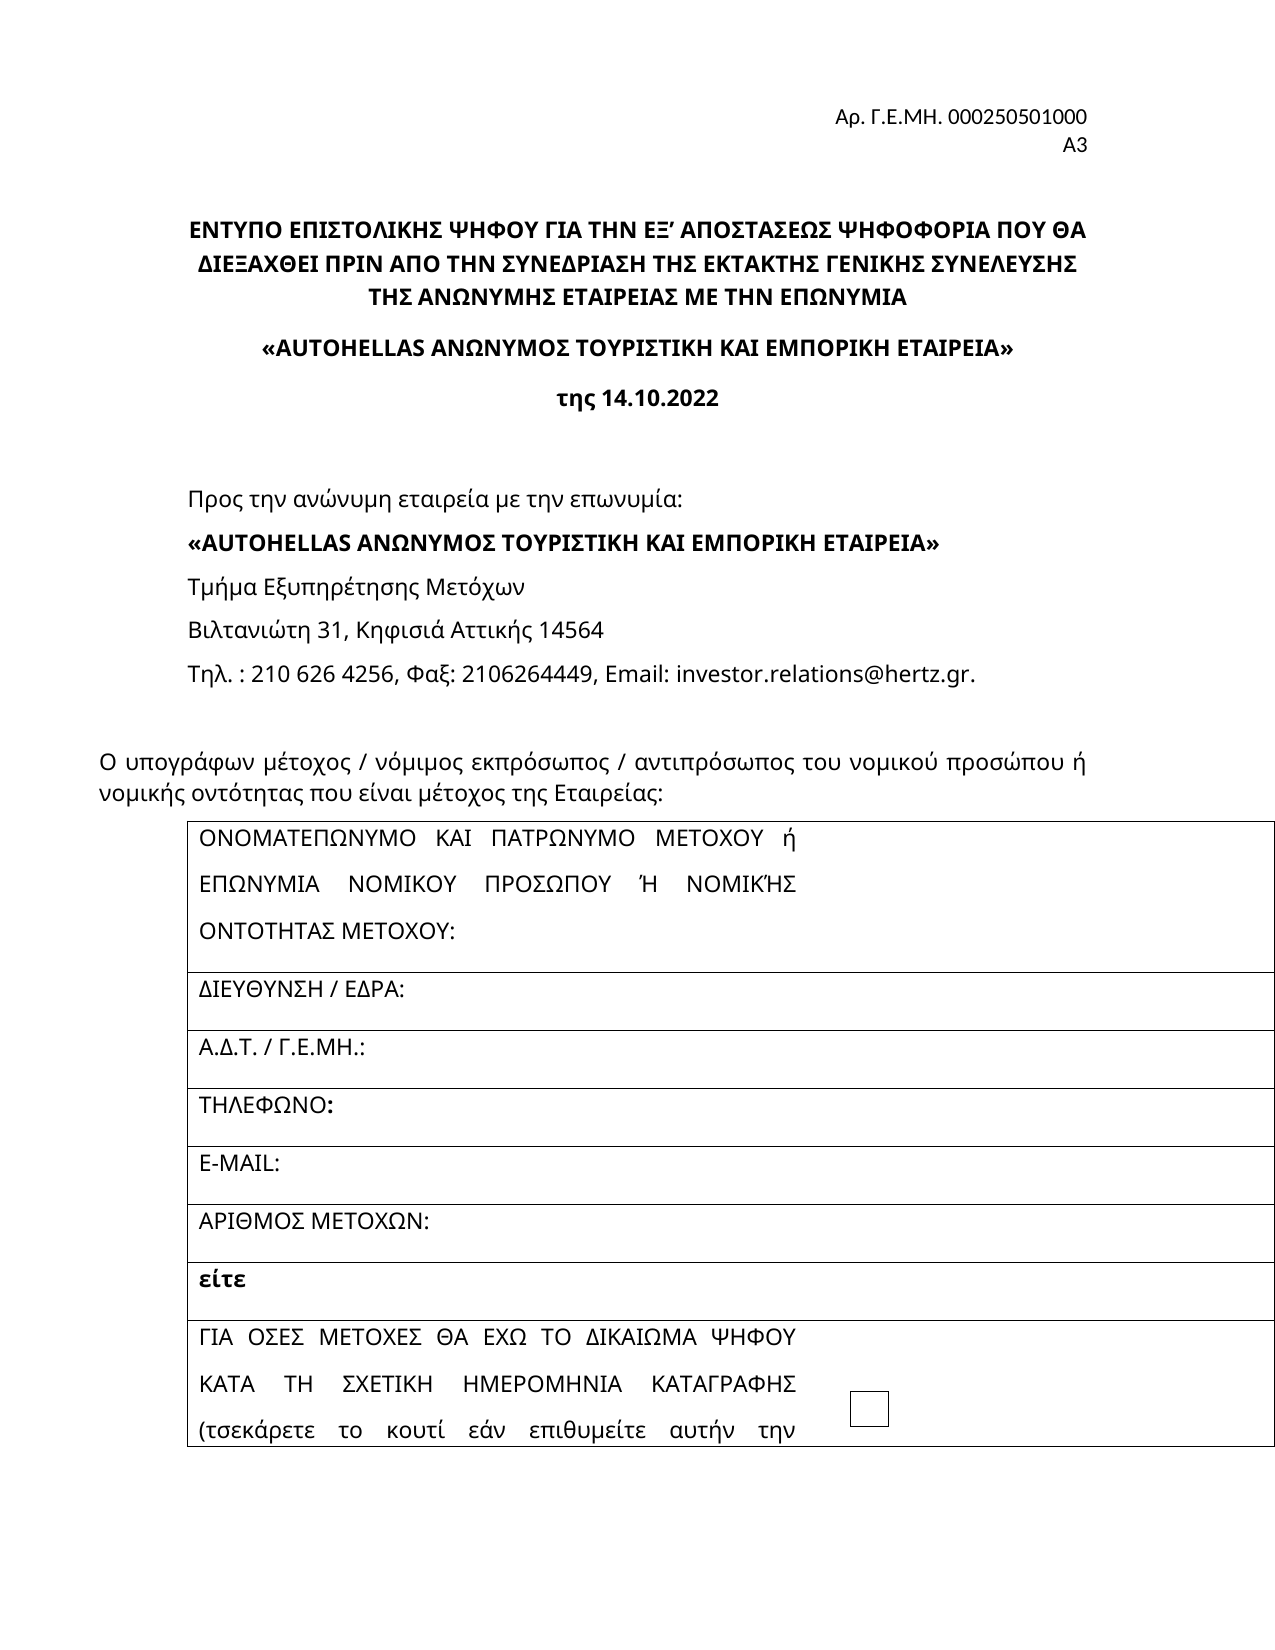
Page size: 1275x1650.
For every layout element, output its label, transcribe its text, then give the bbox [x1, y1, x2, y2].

table_header [808, 822, 1274, 972]
text «AUTOHELLAS ΑΝΩΝΥΜΟΣ ΤΟΥΡΙΣΤΙΚΗ ΚΑΙ ΕΜΠΟΡΙΚΗ ΕΤΑΙΡΕΙΑ» [187, 527, 1087, 558]
table_cell [808, 973, 1274, 1030]
text Προς την ανώνυμη εταιρεία με την επωνυμία: [187, 483, 1087, 514]
text της 14.10.2022 [187, 382, 1087, 413]
text Βιλτανιώτη 31, Κηφισιά Αττικής 14564 [187, 614, 1087, 646]
table_cell ΔΙΕΥΘΥΝΣΗ / ΕΔΡΑ: [188, 973, 808, 1030]
table_cell [808, 1031, 1274, 1088]
table_cell [808, 1147, 1274, 1204]
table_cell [188, 1321, 808, 1446]
text «AUTOHELLAS ΑΝΩΝΥΜΟΣ ΤΟΥΡΙΣΤΙΚΗ ΚΑΙ ΕΜΠΟΡΙΚΗ ΕΤΑΙΡΕΙΑ» [187, 332, 1087, 363]
table_cell [808, 1205, 1274, 1262]
text Ο υπογράφων μέτοχος / νόμιμος εκπρόσωπος / αντιπρόσωπος του νομικού προσώπου ή νομικής οντότητας που είναι μέτοχος της Εταιρείας: [99, 746, 1087, 808]
table_cell είτε [188, 1263, 808, 1320]
table_cell Α.Δ.Τ. / Γ.Ε.ΜΗ.: [188, 1031, 808, 1088]
text Τηλ. : 210 626 4256, Φαξ: 2106264449, Email: investor.relations@hertz.gr. [187, 658, 1087, 689]
table_cell ΑΡΙΘΜΟΣ ΜΕΤΟΧΩΝ: [188, 1205, 808, 1262]
table_cell [808, 1089, 1274, 1146]
text ΕΝΤΥΠΟ ΕΠΙΣΤΟΛΙΚΗΣ ΨΗΦΟΥ ΓΙΑ ΤΗΝ ΕΞ’ ΑΠΟΣΤΑΣΕΩΣ ΨΗΦΟΦΟΡΙΑ ΠΟΥ ΘΑ ΔΙΕΞΑΧΘΕΙ ΠΡΙΝ ΑΠΟ ΤΗΝ ΣΥΝΕΔΡΙΑΣΗ ΤΗΣ ΕΚΤΑΚΤΗΣ ΓΕΝΙΚΗΣ ΣΥΝΕΛΕΥΣΗΣ ΤΗΣ ΑΝΩΝΥΜΗΣ ΕΤΑΙΡΕΙΑΣ ΜΕ ΤΗΝ ΕΠΩΝΥΜΙΑ [187, 214, 1087, 313]
table_cell E-MAIL: [188, 1147, 808, 1204]
table_cell ΤΗΛΕΦΩΝΟ: [188, 1089, 808, 1146]
table_cell [808, 1263, 1274, 1320]
text Τμήμα Εξυπηρέτησης Μετόχων [187, 571, 1087, 602]
table_header ΟΝΟΜΑΤΕΠΩΝΥΜΟ ΚΑΙ ΠΑΤΡΩΝΥΜΟ ΜΕΤΟΧΟΥ ή ΕΠΩΝΥΜΙΑ ΝΟΜΙΚΟΥ ΠΡΟΣΩΠΟΥ Ή ΝΟΜΙΚΉΣ ΟΝΤΟΤΗΤΑΣ ΜΕΤΟΧΟΥ: [188, 822, 808, 972]
table_cell [808, 1321, 1274, 1446]
